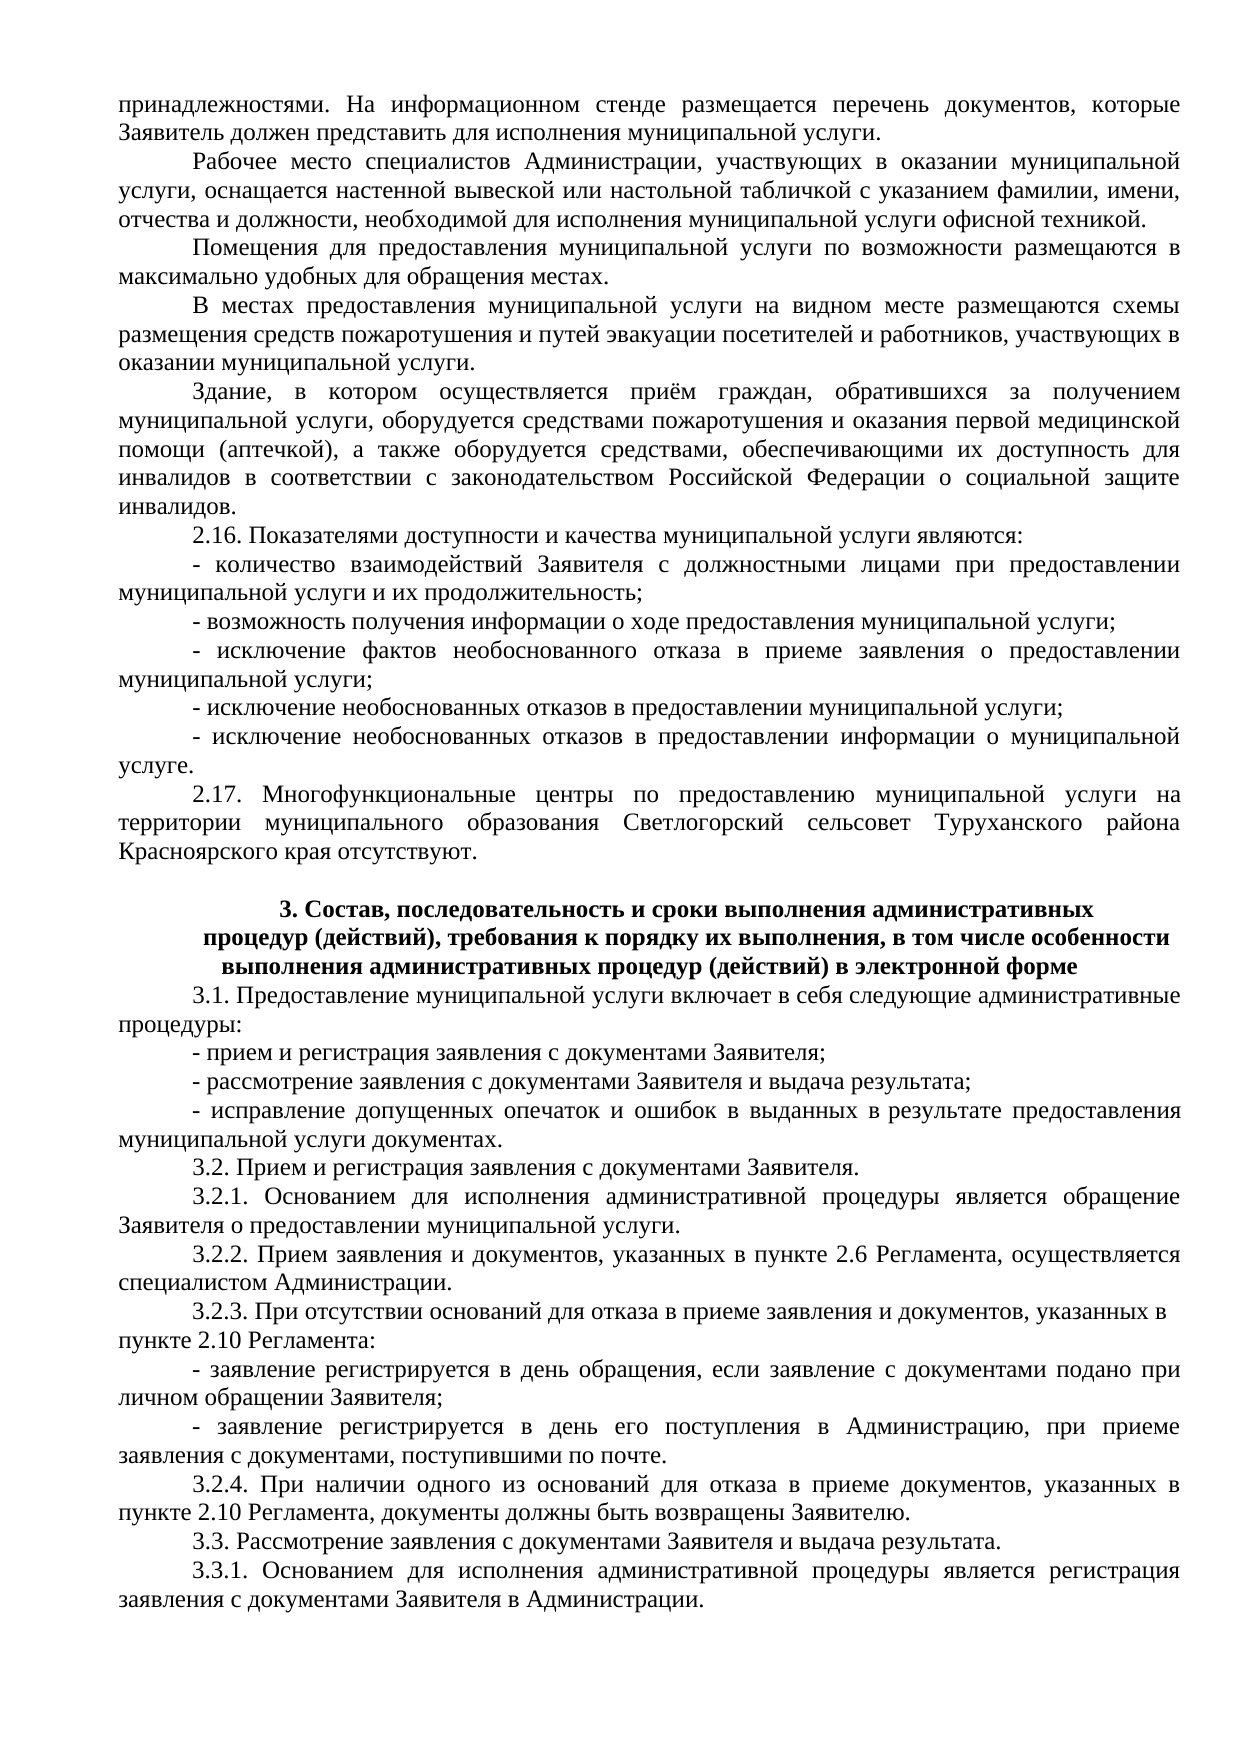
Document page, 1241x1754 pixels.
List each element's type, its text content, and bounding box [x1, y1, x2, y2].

list 3.1. Предоставление муниципальной услуги включает в себя следующие административные процедуры: [118, 980, 1181, 1037]
text - исключение необоснованных отказов в предоставлении информации о муниципальной услуге. [118, 721, 1181, 779]
list 3.2.2. Прием заявления и документов, указанных в пункте 2.6 Регламента, осуществляется специалистом Администрации. [118, 1239, 1181, 1296]
text Рабочее место специалистов Администрации, участвующих в оказании муниципальной услуги, оснащается настенной вывеской или настольной табличкой с указанием фамилии, имени, отчества и должности, необходимой для исполнения муниципальной услуги офисной техникой. [118, 146, 1181, 232]
text - возможность получения информации о ходе предоставления муниципальной услуги; [118, 606, 1181, 635]
text - прием и регистрация заявления с документами Заявителя; [118, 1037, 1181, 1066]
text 3.2.3. При отсутствии оснований для отказа в приеме заявления и документов, указанных в пункте 2.10 Регламента: [118, 1296, 1181, 1354]
list 3.3. Рассмотрение заявления с документами Заявителя и выдача результата. [118, 1526, 1181, 1555]
text - рассмотрение заявления с документами Заявителя и выдача результата; [118, 1066, 1181, 1095]
text Помещения для предоставления муниципальной услуги по возможности размещаются в максимально удобных для обращения местах. [118, 232, 1181, 290]
text 2.16. Показателями доступности и качества муниципальной услуги являются: [118, 520, 1181, 549]
list 3.2. Прием и регистрация заявления с документами Заявителя. [118, 1152, 1181, 1181]
text - исключение фактов необоснованного отказа в приеме заявления о предоставлении муниципальной услуги; [118, 635, 1181, 692]
list 3. Состав, последовательность и сроки выполнения административных [192, 894, 1181, 922]
text В местах предоставления муниципальной услуги на видном месте размещаются схемы размещения средств пожаротушения и путей эвакуации посетителей и работников, участвующих в оказании муниципальной услуги. [118, 290, 1181, 376]
text - заявление регистрируется в день обращения, если заявление с документами подано при личном обращении Заявителя; [118, 1354, 1181, 1411]
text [118, 89, 1181, 146]
text - заявление регистрируется в день его поступления в Администрацию, при приеме заявления с документами, поступившими по почте. [118, 1411, 1181, 1469]
list 3.2.1. Основанием для исполнения административной процедуры является обращение Заявителя о предоставлении муниципальной услуги. [118, 1181, 1181, 1239]
text Здание, в котором осуществляется приём граждан, обратившихся за получением муниципальной услуги, оборудуется средствами пожаротушения и оказания первой медицинской помощи (аптечкой), а также оборудуется средствами, обеспечивающими их доступность для инвалидов в соответствии с законодательством Российской Федерации о социальной защите инвалидов. [118, 376, 1181, 520]
text 2.17. Многофункциональные центры по предоставлению муниципальной услуги на территории муниципального образования Светлогорский сельсовет Туруханского района Красноярского края отсутствуют. [118, 779, 1181, 865]
text 3.3.1. Основанием для исполнения административной процедуры является регистрация заявления с документами Заявителя в Администрации. [118, 1555, 1181, 1612]
list процедур (действий), требования к порядку их выполнения, в том числе особенности выполнения административных процедур (действий) в электронной форме [118, 922, 1181, 980]
list 3.2.4. При наличии одного из оснований для отказа в приеме документов, указанных в пункте 2.10 Регламента, документы должны быть возвращены Заявителю. [118, 1469, 1181, 1526]
text - количество взаимодействий Заявителя с должностными лицами при предоставлении муниципальной услуги и их продолжительность; [118, 549, 1181, 606]
text - исключение необоснованных отказов в предоставлении муниципальной услуги; [118, 692, 1181, 721]
text - исправление допущенных опечаток и ошибок в выданных в результате предоставления муниципальной услуги документах. [118, 1095, 1181, 1152]
